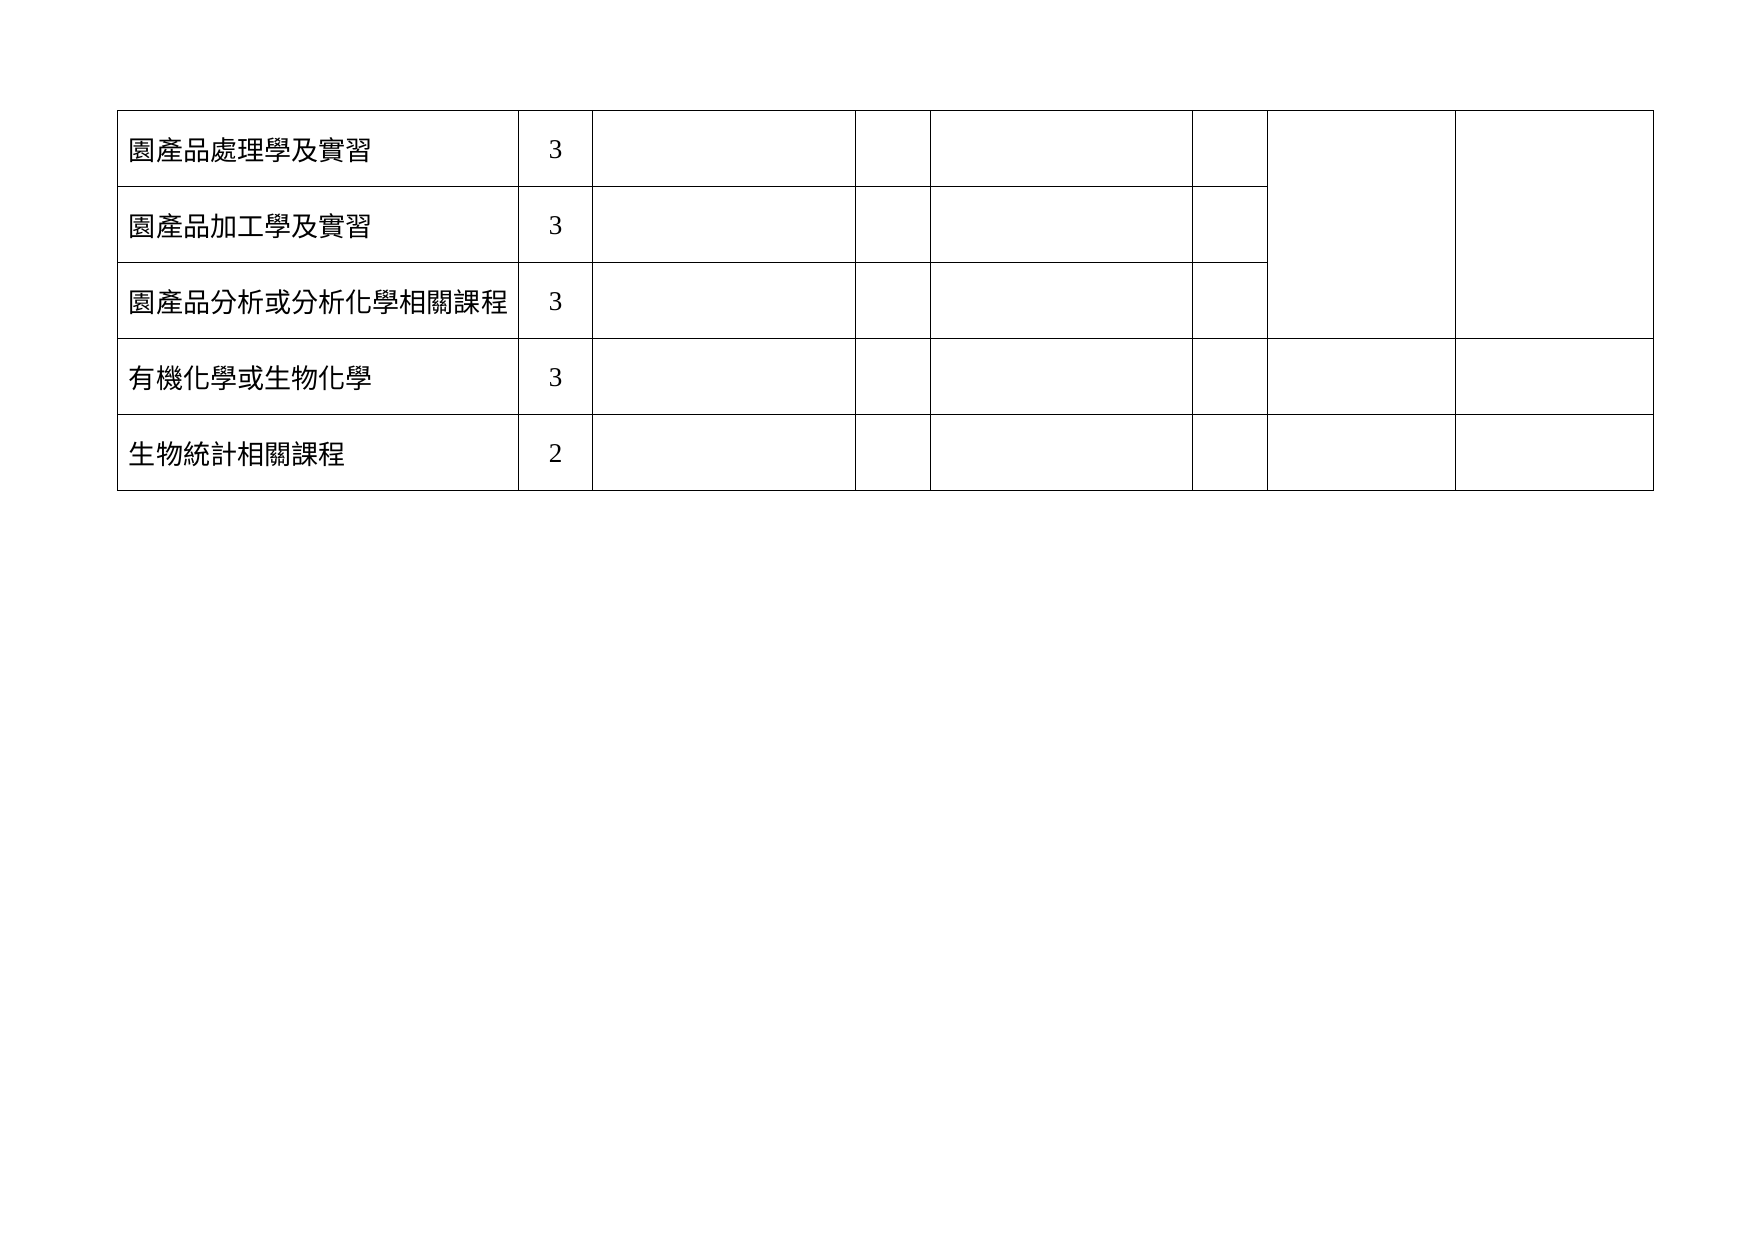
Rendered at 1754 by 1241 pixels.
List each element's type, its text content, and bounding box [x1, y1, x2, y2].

table_cell [931, 187, 1192, 262]
table_cell 園產品分析或分析化學相關課程 [118, 263, 518, 338]
table_cell [931, 339, 1192, 414]
table_cell [593, 111, 855, 186]
table_cell [593, 263, 855, 338]
table_cell [856, 263, 930, 338]
table_cell 園產品加工學及實習 [118, 187, 518, 262]
table_cell 3 [519, 263, 592, 338]
table_cell [593, 187, 855, 262]
table_cell 2 [519, 415, 592, 490]
table_cell [1193, 111, 1267, 186]
table_cell [1268, 111, 1455, 338]
table_cell 3 [519, 111, 592, 186]
table_cell [1456, 339, 1653, 414]
table_cell [856, 415, 930, 490]
table_cell [593, 415, 855, 490]
table_cell 園產品處理學及實習 [118, 111, 518, 186]
table_cell [856, 111, 930, 186]
table_cell [1193, 187, 1267, 262]
table_cell [856, 187, 930, 262]
table_cell [1193, 263, 1267, 338]
table_cell [1456, 111, 1653, 338]
table_cell 生物統計相關課程 [118, 415, 518, 490]
table_cell [931, 415, 1192, 490]
table_cell 3 [519, 339, 592, 414]
table_cell [1193, 339, 1267, 414]
table_cell [931, 111, 1192, 186]
table_cell [1268, 415, 1455, 490]
table_cell [1268, 339, 1455, 414]
table_cell [856, 339, 930, 414]
table_cell [593, 339, 855, 414]
table_cell [1456, 415, 1653, 490]
table_cell [931, 263, 1192, 338]
table_cell 有機化學或生物化學 [118, 339, 518, 414]
table_cell 3 [519, 187, 592, 262]
table_cell [1193, 415, 1267, 490]
